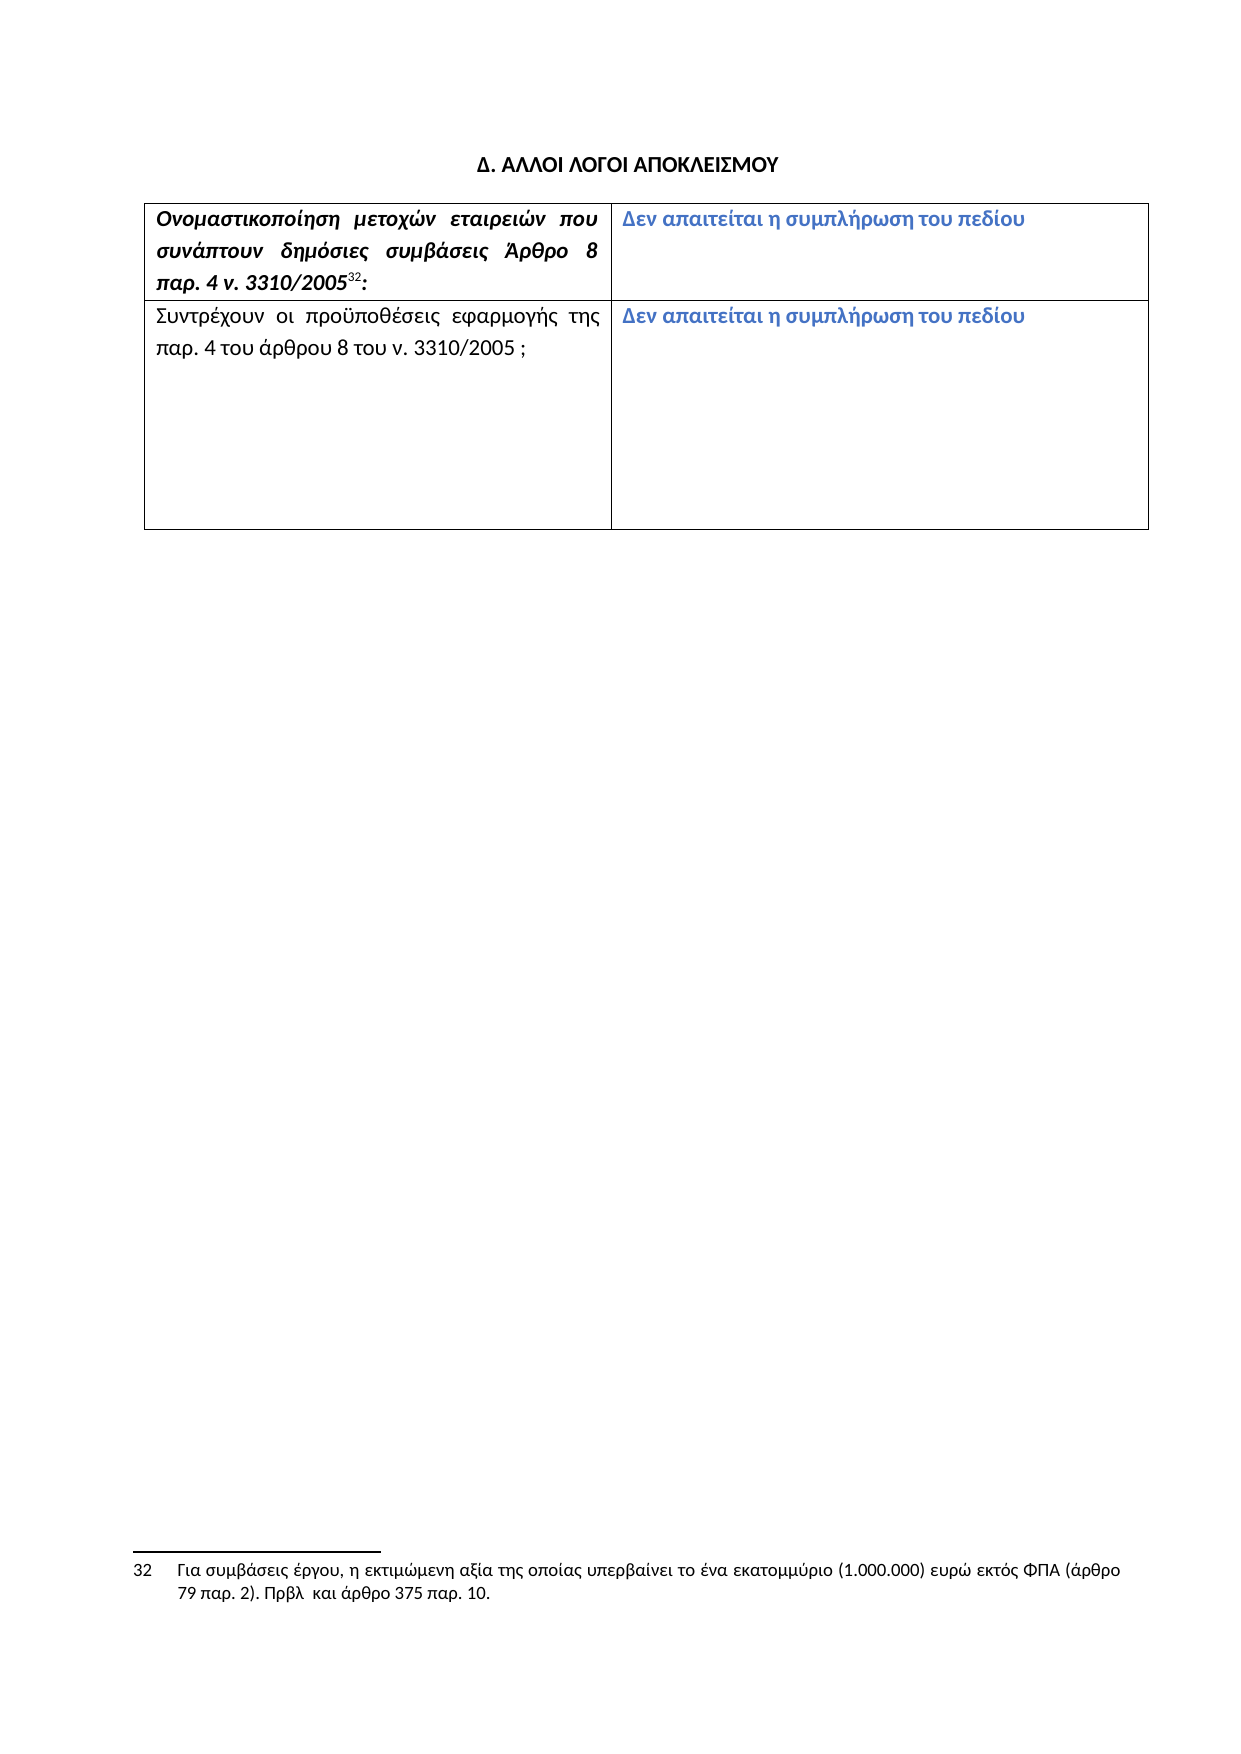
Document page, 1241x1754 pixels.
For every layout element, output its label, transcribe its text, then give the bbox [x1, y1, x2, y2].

text Δ. ΑΛΛΟΙ ΛΟΓΟΙ ΑΠΟΚΛΕΙΣΜΟΥ [133, 150, 1122, 178]
table_header Ονομαστικοποίηση μετοχών εταιρειών που συνάπτουν δημόσιες συμβάσεις Άρθρο 8 παρ. 4 ν. 3310/2005: [145, 204, 611, 300]
table_cell Δεν απαιτείται η συμπλήρωση του πεδίου [612, 301, 1148, 529]
table_header Δεν απαιτείται η συμπλήρωση του πεδίου [612, 204, 1148, 300]
table_cell Συντρέχουν οι προϋποθέσεις εφαρμογής της παρ. 4 του άρθρου 8 του ν. 3310/2005 ; [145, 301, 611, 529]
